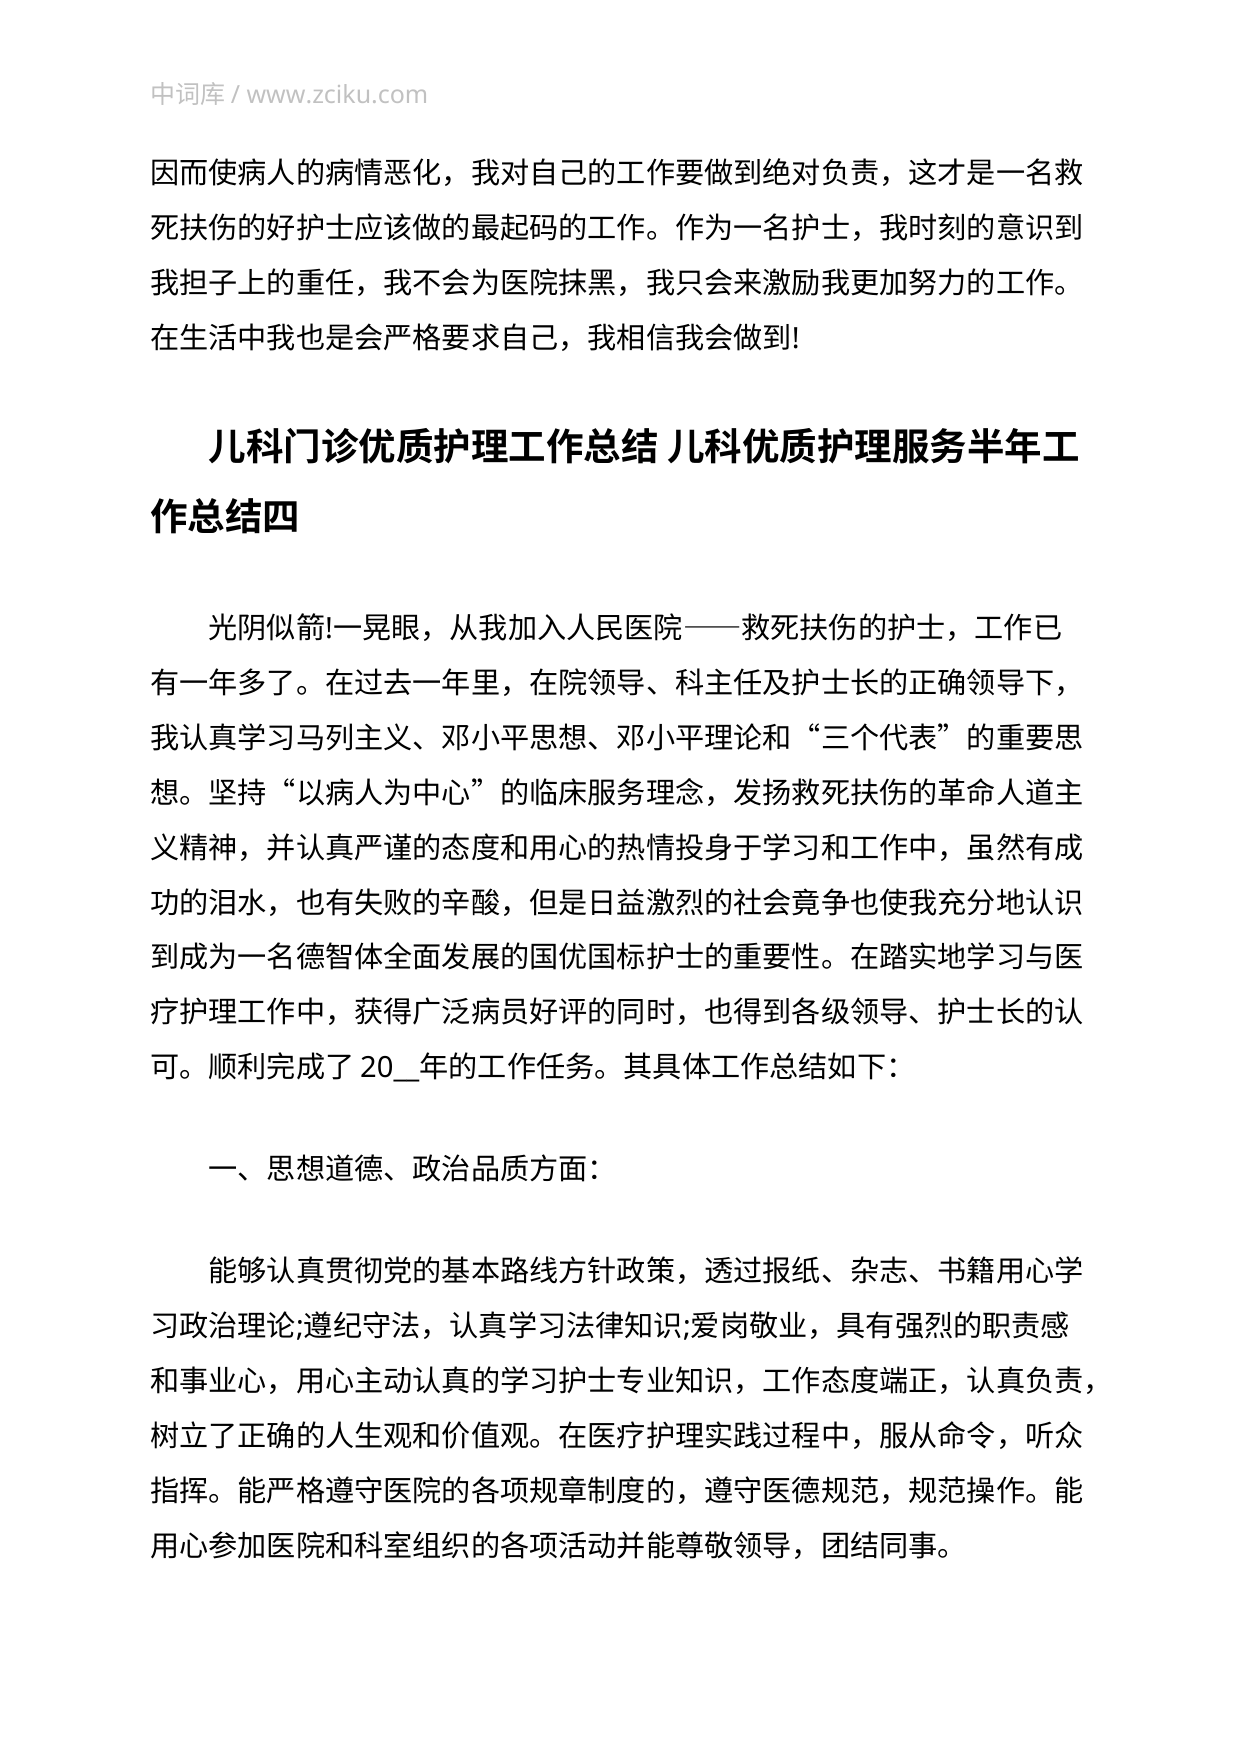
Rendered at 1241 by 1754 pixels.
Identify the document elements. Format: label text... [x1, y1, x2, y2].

text 一、思想道德、政治品质方面： [150, 1146, 1090, 1188]
text 儿科门诊优质护理工作总结 儿科优质护理服务半年工作总结四 [150, 417, 1090, 541]
text 光阴似箭!一晃眼，从我加入人民医院――救死扶伤的护士，工作已有一年多了。在过去一年里，在院领导、科主任及护士长的正确领导下，我认真学习马列主义、邓小平思想、邓小平理论和“三个代表”的重要思想。坚持“以病人为中心”的临床服务理念，发扬救死扶伤的革命人道主义精神，并认真严谨的态度和用心的热情投身于学习和工作中，虽然有成功的泪水，也有失败的辛酸，但是日益激烈的社会竟争也使我充分地认识到成为一名德智体全面发展的国优国标护士的重要性。在踏实地学习与医疗护理工作中，获得广泛病员好评的同时，也得到各级领导、护士长的认可。顺利完成了20__年的工作任务。其具体工作总结如下： [150, 604, 1090, 1086]
text 能够认真贯彻党的基本路线方针政策，透过报纸、杂志、书籍用心学习政治理论;遵纪守法，认真学习法律知识;爱岗敬业，具有强烈的职责感和事业心，用心主动认真的学习护士专业知识，工作态度端正，认真负责，树立了正确的人生观和价值观。在医疗护理实践过程中，服从命令，听众指挥。能严格遵守医院的各项规章制度的，遵守医德规范，规范操作。能用心参加医院和科室组织的各项活动并能尊敬领导，团结同事。 [150, 1248, 1090, 1564]
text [150, 150, 1090, 357]
